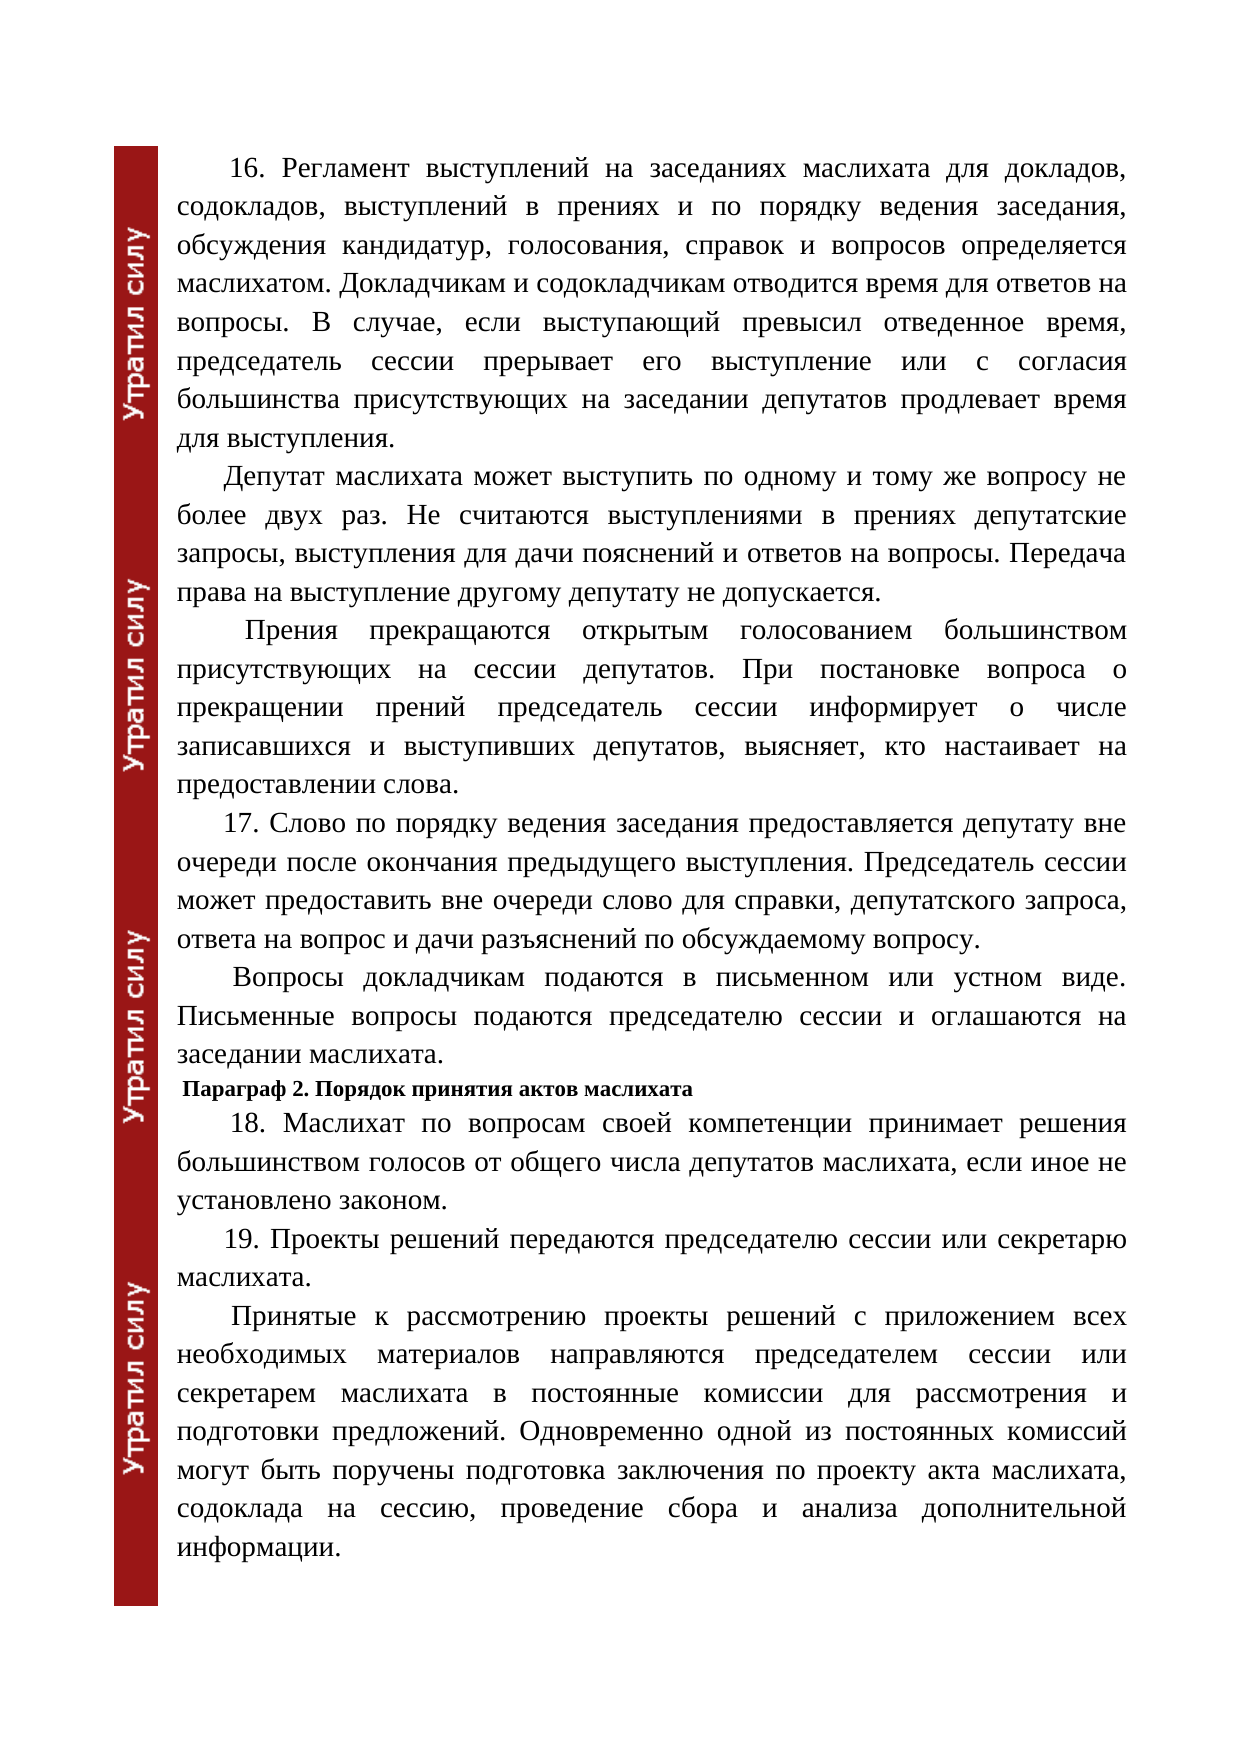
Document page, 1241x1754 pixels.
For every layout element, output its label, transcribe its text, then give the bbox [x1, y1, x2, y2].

picture [114, 954, 158, 959]
picture [114, 1070, 158, 1075]
picture [114, 146, 158, 150]
picture [114, 1563, 158, 1606]
picture [114, 1101, 158, 1105]
text Депутат маслихата может выступить по одному и тому же вопросу не более двух раз. Не считаются выступлениями в прениях депутатские запросы, выступления для дачи пояснений и ответов на вопросы. Передача права на выступление другому депутату не допускается. [112, 458, 1128, 607]
picture [114, 1293, 158, 1298]
text 17. Слово по порядку ведения заседания предоставляется депутату вне очереди после окончания предыдущего выступления. Председатель сессии может предоставить вне очереди слово для справки, депутатского запроса, ответа на вопрос и дачи разъяснений по обсуждаемому вопросу. [112, 805, 1128, 954]
text Вопросы докладчикам подаются в письменном или устном виде. Письменные вопросы подаются председателю сессии и оглашаются на заседании маслихата. [112, 959, 1128, 1070]
picture [114, 453, 158, 458]
text Параграф 2. Порядок принятия актов маслихата [112, 1075, 1128, 1101]
text Прения прекращаются открытым голосованием большинством присутствующих на сессии депутатов. При постановке вопроса о прекращении прений председатель сессии информирует о числе записавшихся и выступивших депутатов, выясняет, кто настаивает на предоставлении слова. [112, 612, 1128, 800]
text 16. Регламент выступлений на заседаниях маслихата для докладов, содокладов, выступлений в прениях и по порядку ведения заседания, обсуждения кандидатур, голосования, справок и вопросов определяется маслихатом. Докладчикам и содокладчикам отводится время для ответов на вопросы. В случае, если выступающий превысил отведенное время, председатель сессии прерывает его выступление или с согласия большинства присутствующих на заседании депутатов продлевает время для выступления. [112, 150, 1128, 453]
picture [114, 800, 158, 805]
text Принятые к рассмотрению проекты решений с приложением всех необходимых материалов направляются председателем сессии или секретарем маслихата в постоянные комиссии для рассмотрения и подготовки предложений. Одновременно одной из постоянных комиссий могут быть поручены подготовка заключения по проекту акта маслихата, содоклада на сессию, проведение сбора и анализа дополнительной информации. [112, 1298, 1128, 1563]
picture [114, 607, 158, 612]
text 19. Проекты решений передаются председателю сессии или секретарю маслихата. [112, 1221, 1128, 1293]
text 18. Маслихат по вопросам своей компетенции принимает решения большинством голосов от общего числа депутатов маслихата, если иное не установлено законом. [112, 1105, 1128, 1216]
picture [114, 1216, 158, 1221]
